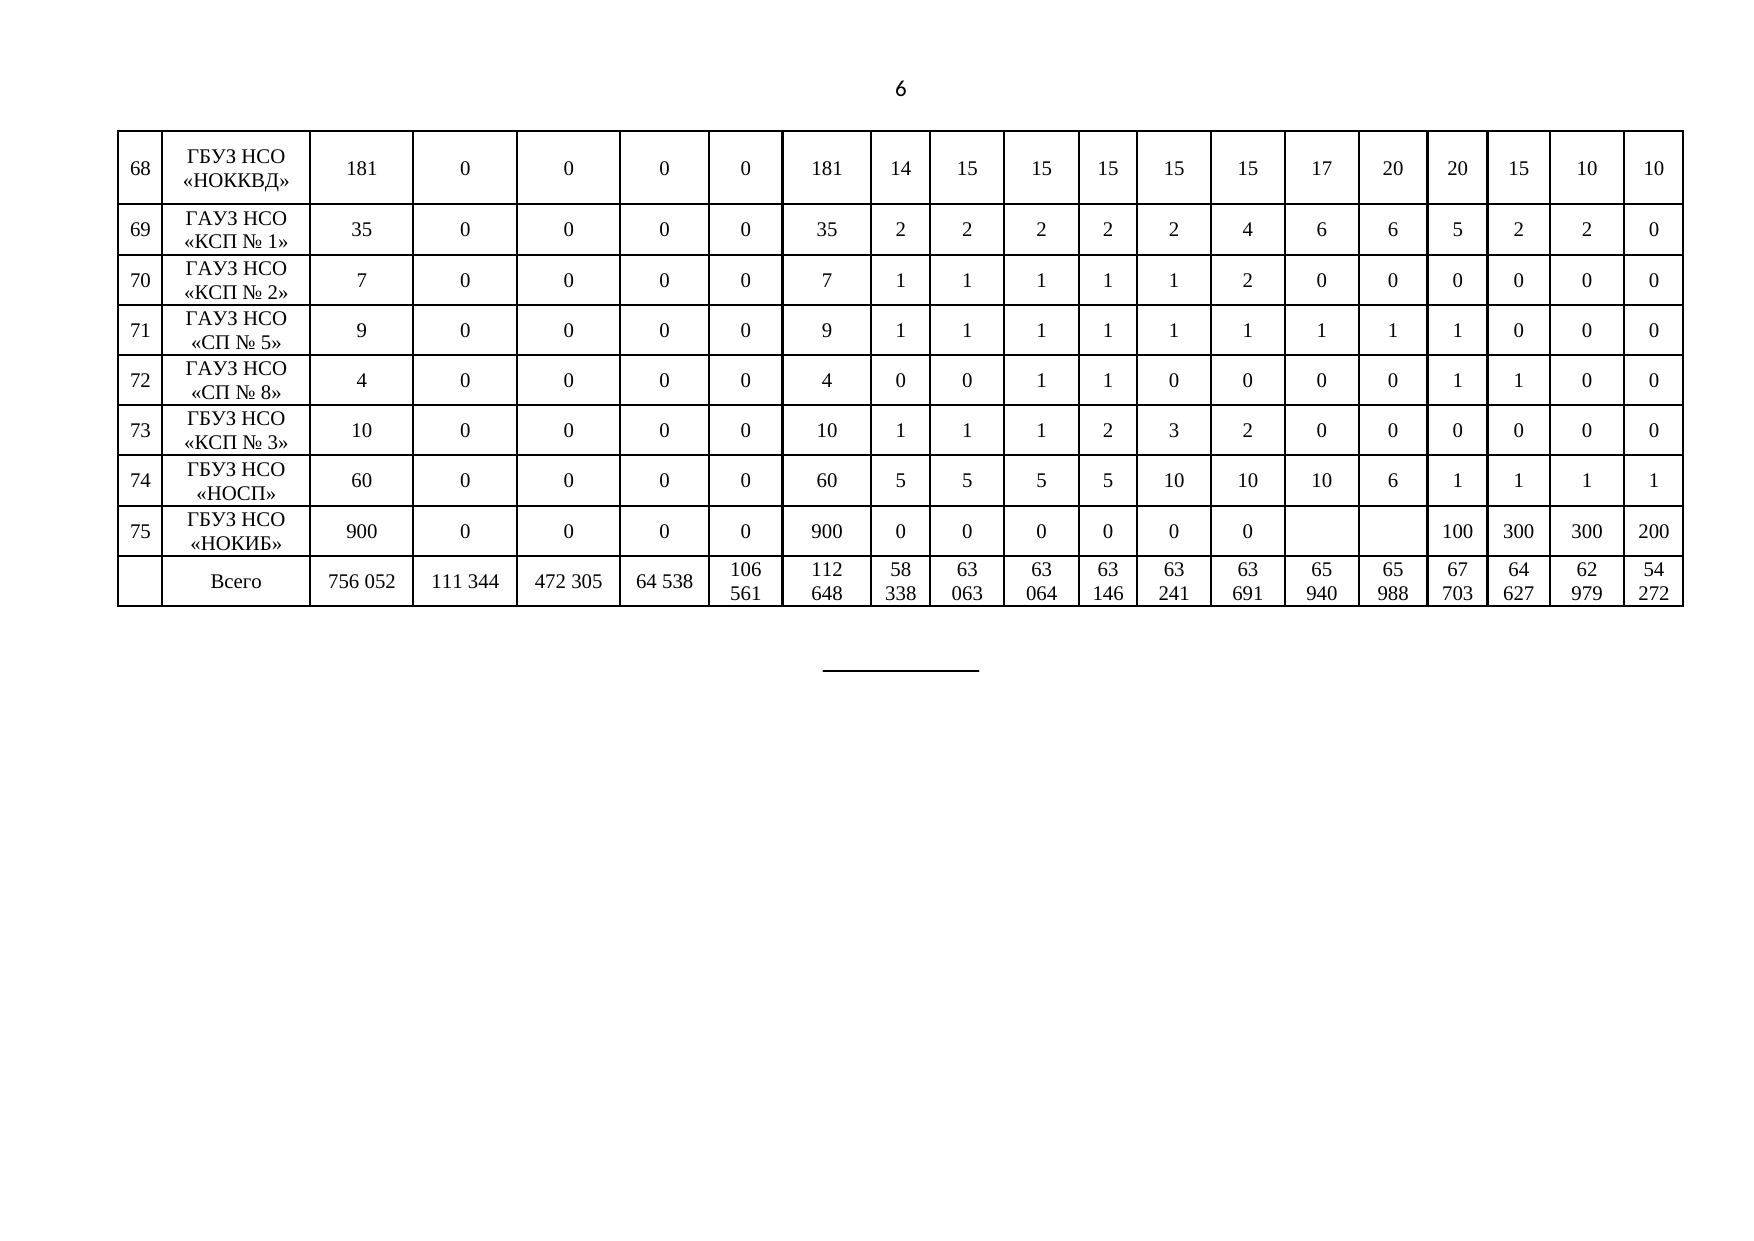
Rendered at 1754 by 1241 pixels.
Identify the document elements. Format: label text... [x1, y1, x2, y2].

table_cell 65 940 [1286, 557, 1358, 605]
table_cell 0 [710, 356, 781, 404]
table_cell 1 [872, 256, 929, 304]
table_cell ГБУЗ НСО «НОККВД» [163, 132, 309, 203]
table_cell 10 [311, 406, 412, 454]
table_cell 0 [518, 132, 619, 203]
table_cell 5 [1005, 456, 1078, 504]
table_cell 1 [872, 306, 929, 354]
table_cell 1 [1489, 456, 1549, 504]
table_cell 0 [1625, 356, 1682, 404]
table_cell 1 [1080, 256, 1136, 304]
table_cell 0 [518, 507, 619, 555]
table_cell 4 [784, 356, 870, 404]
table_cell 900 [784, 507, 870, 555]
table_cell 0 [1212, 356, 1284, 404]
table_cell 71 [119, 306, 161, 354]
table_cell 112 648 [784, 557, 870, 605]
table_cell 0 [621, 132, 708, 203]
table_cell 1 [1138, 256, 1210, 304]
table_cell 0 [931, 507, 1003, 555]
table_cell 1 [1360, 306, 1426, 354]
table_cell 62 979 [1551, 557, 1623, 605]
table_cell 2 [1212, 406, 1284, 454]
table_cell Всего [163, 557, 309, 605]
table_cell ГАУЗ НСО «СП № 8» [163, 356, 309, 404]
table_cell ГБУЗ НСО «КСП № 3» [163, 406, 309, 454]
table_cell 15 [931, 132, 1003, 203]
table_cell 58 338 [872, 557, 929, 605]
table_cell 10 [1138, 456, 1210, 504]
table_cell 68 [119, 132, 161, 203]
table_cell 0 [1551, 306, 1623, 354]
table_cell 1 [931, 256, 1003, 304]
table_cell ГАУЗ НСО «СП № 5» [163, 306, 309, 354]
table_cell 0 [710, 306, 781, 354]
table_cell 75 [119, 507, 161, 555]
table_cell ГБУЗ НСО «НОКИБ» [163, 507, 309, 555]
table_cell 0 [1489, 406, 1549, 454]
table_cell 1 [1489, 356, 1549, 404]
table_cell 300 [1489, 507, 1549, 555]
table_cell 35 [311, 205, 412, 253]
table_cell 0 [621, 406, 708, 454]
table_cell 0 [621, 306, 708, 354]
table_cell 4 [1212, 205, 1284, 253]
table_cell 72 [119, 356, 161, 404]
table_cell 63 241 [1138, 557, 1210, 605]
table_cell 0 [621, 356, 708, 404]
table_cell 5 [931, 456, 1003, 504]
table_cell 4 [311, 356, 412, 404]
table_cell 63 063 [931, 557, 1003, 605]
table_cell 0 [1551, 406, 1623, 454]
table_cell 0 [1005, 507, 1078, 555]
table_cell 0 [1080, 507, 1136, 555]
table_cell 15 [1080, 132, 1136, 203]
table_cell 106 561 [710, 557, 781, 605]
table_cell 5 [1080, 456, 1136, 504]
table_cell 0 [518, 406, 619, 454]
table_cell 64 538 [621, 557, 708, 605]
table_cell 63 064 [1005, 557, 1078, 605]
table_cell 0 [1138, 507, 1210, 555]
table_cell 1 [1429, 356, 1486, 404]
table_cell 0 [1625, 256, 1682, 304]
table_cell 0 [414, 256, 516, 304]
table_cell 3 [1138, 406, 1210, 454]
table_cell 9 [784, 306, 870, 354]
table_cell 0 [1625, 406, 1682, 454]
table_cell 1 [1005, 356, 1078, 404]
table_cell 15 [1005, 132, 1078, 203]
table_cell 1 [1429, 306, 1486, 354]
table_cell 0 [414, 306, 516, 354]
table_cell 6 [1360, 456, 1426, 504]
table_cell 1 [1286, 306, 1358, 354]
table_cell 0 [1625, 205, 1682, 253]
table_cell 1 [1005, 256, 1078, 304]
table_cell 0 [1551, 356, 1623, 404]
table_cell 0 [710, 256, 781, 304]
table_cell 1 [1080, 356, 1136, 404]
table_cell 60 [311, 456, 412, 504]
table_cell 0 [518, 356, 619, 404]
table_cell 0 [414, 406, 516, 454]
table_cell 300 [1551, 507, 1623, 555]
table_cell 0 [1551, 256, 1623, 304]
table_cell 70 [119, 256, 161, 304]
table_cell 5 [872, 456, 929, 504]
table_cell 10 [1212, 456, 1284, 504]
table_cell [1360, 507, 1426, 555]
table_cell 64 627 [1489, 557, 1549, 605]
table_cell 0 [518, 306, 619, 354]
table_cell 0 [414, 507, 516, 555]
table_cell [1286, 507, 1358, 555]
table_cell 1 [1138, 306, 1210, 354]
table_cell 756 052 [311, 557, 412, 605]
table_cell 0 [872, 507, 929, 555]
table_cell 73 [119, 406, 161, 454]
table_cell 0 [1489, 306, 1549, 354]
table_cell 900 [311, 507, 412, 555]
table_cell 15 [1212, 132, 1284, 203]
table_cell 5 [1429, 205, 1486, 253]
table_cell 0 [621, 507, 708, 555]
table_cell 63 146 [1080, 557, 1136, 605]
table_cell 1 [1551, 456, 1623, 504]
table_cell 15 [1138, 132, 1210, 203]
table_cell 181 [311, 132, 412, 203]
table_cell 1 [1625, 456, 1682, 504]
table_cell 0 [1429, 256, 1486, 304]
table_cell 0 [414, 456, 516, 504]
table_cell 10 [784, 406, 870, 454]
table_cell 2 [1005, 205, 1078, 253]
table_cell 69 [119, 205, 161, 253]
table_cell ГБУЗ НСО «НОСП» [163, 456, 309, 504]
table_cell 0 [1625, 306, 1682, 354]
table_cell 1 [931, 306, 1003, 354]
table_cell 0 [621, 256, 708, 304]
table_cell 0 [872, 356, 929, 404]
table_cell 2 [931, 205, 1003, 253]
table_cell 10 [1551, 132, 1623, 203]
table_cell 0 [1286, 256, 1358, 304]
table_cell 10 [1625, 132, 1682, 203]
table_cell 0 [710, 205, 781, 253]
table_cell 67 703 [1429, 557, 1486, 605]
table_cell 14 [872, 132, 929, 203]
table_cell 2 [1212, 256, 1284, 304]
table_cell 0 [1286, 406, 1358, 454]
table_cell 200 [1625, 507, 1682, 555]
table_cell [119, 557, 161, 605]
table_cell 0 [621, 456, 708, 504]
table_cell 0 [1360, 256, 1426, 304]
table_cell 0 [1212, 507, 1284, 555]
table_cell 9 [311, 306, 412, 354]
table_cell 0 [1360, 406, 1426, 454]
table_cell 20 [1360, 132, 1426, 203]
table_cell 0 [710, 507, 781, 555]
table_cell 10 [1286, 456, 1358, 504]
table_cell 0 [414, 205, 516, 253]
table_cell 17 [1286, 132, 1358, 203]
table_cell 65 988 [1360, 557, 1426, 605]
table_cell 0 [414, 132, 516, 203]
table_cell 2 [1080, 205, 1136, 253]
table_cell 6 [1360, 205, 1426, 253]
table_cell 0 [931, 356, 1003, 404]
table_cell 1 [931, 406, 1003, 454]
table_cell ГАУЗ НСО «КСП № 1» [163, 205, 309, 253]
table_cell 0 [1429, 406, 1486, 454]
table_cell 35 [784, 205, 870, 253]
table_cell 7 [784, 256, 870, 304]
table_cell 2 [872, 205, 929, 253]
table_cell 2 [1138, 205, 1210, 253]
table_cell 0 [414, 356, 516, 404]
table_cell 0 [1286, 356, 1358, 404]
table_cell 0 [518, 205, 619, 253]
table_cell 2 [1489, 205, 1549, 253]
table_cell 15 [1489, 132, 1549, 203]
table_cell 1 [1429, 456, 1486, 504]
table_cell 20 [1429, 132, 1486, 203]
table_cell 0 [518, 456, 619, 504]
text _______________ [118, 650, 1683, 674]
table_cell 2 [1080, 406, 1136, 454]
table_cell 1 [872, 406, 929, 454]
table_cell 7 [311, 256, 412, 304]
table_cell 0 [518, 256, 619, 304]
table_cell 0 [710, 456, 781, 504]
table_cell 0 [710, 132, 781, 203]
table_cell 6 [1286, 205, 1358, 253]
table_cell 1 [1080, 306, 1136, 354]
table_cell 1 [1005, 306, 1078, 354]
table_cell 2 [1551, 205, 1623, 253]
table_cell 0 [710, 406, 781, 454]
table_cell 0 [1489, 256, 1549, 304]
table_cell 0 [621, 205, 708, 253]
table_cell 74 [119, 456, 161, 504]
table_cell 1 [1005, 406, 1078, 454]
table_cell 54 272 [1625, 557, 1682, 605]
table_cell 111 344 [414, 557, 516, 605]
table_cell 60 [784, 456, 870, 504]
table_cell 1 [1212, 306, 1284, 354]
table_cell ГАУЗ НСО «КСП № 2» [163, 256, 309, 304]
table_cell 100 [1429, 507, 1486, 555]
table_cell 0 [1138, 356, 1210, 404]
table_cell 181 [784, 132, 870, 203]
table_cell 0 [1360, 356, 1426, 404]
table_cell 63 691 [1212, 557, 1284, 605]
table_cell 472 305 [518, 557, 619, 605]
